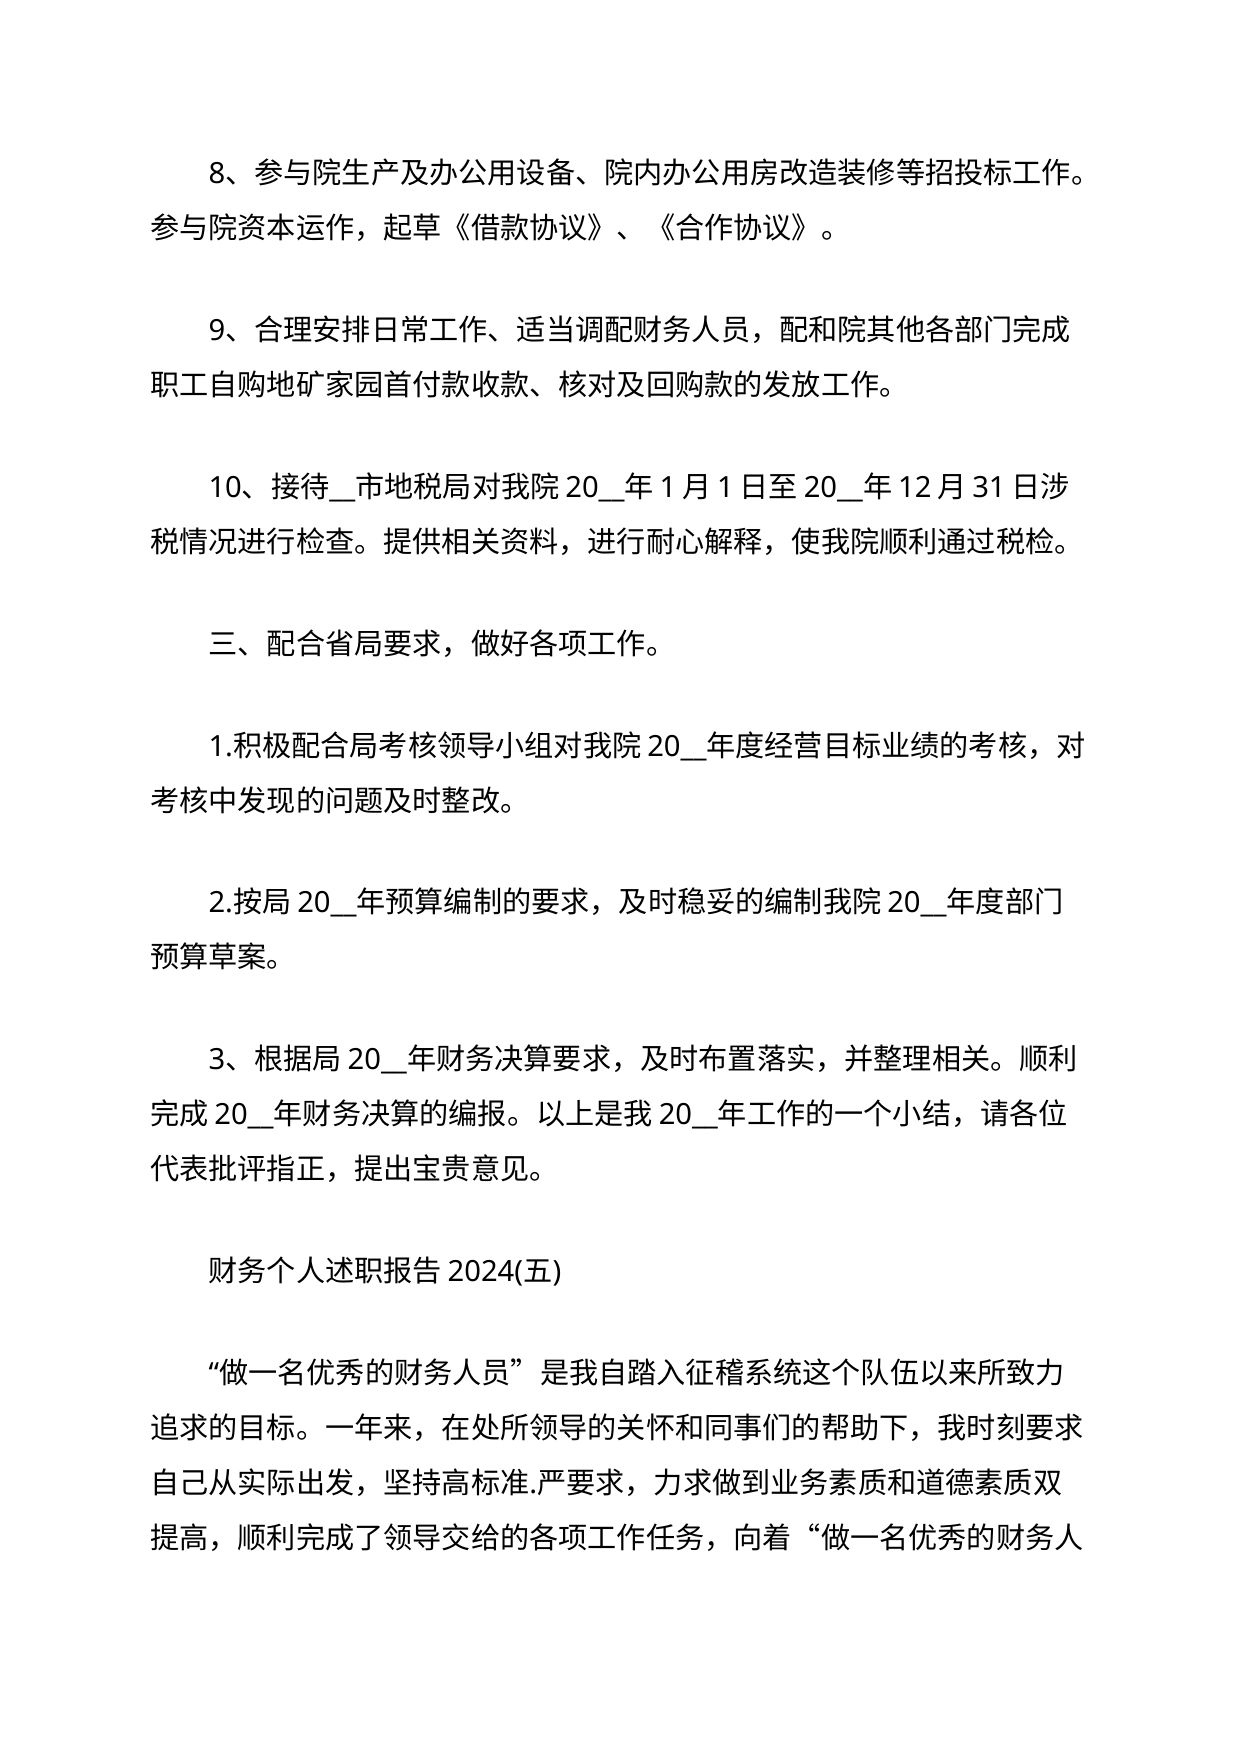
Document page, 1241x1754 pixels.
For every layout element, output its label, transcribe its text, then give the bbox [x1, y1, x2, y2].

text 2.按局20__年预算编制的要求，及时稳妥的编制我院20__年度部门预算草案。 [150, 879, 1090, 976]
text 财务个人述职报告2024(五) [150, 1247, 1090, 1290]
text 10、接待__市地税局对我院20__年1月1日至20__年12月31日涉税情况进行检查。提供相关资料，进行耐心解释，使我院顺利通过税检。 [150, 463, 1090, 561]
text 1.积极配合局考核领导小组对我院20__年度经营目标业绩的考核，对考核中发现的问题及时整改。 [150, 722, 1090, 819]
text 9、合理安排日常工作、适当调配财务人员，配和院其他各部门完成职工自购地矿家园首付款收款、核对及回购款的发放工作。 [150, 307, 1090, 404]
text 三、配合省局要求，做好各项工作。 [150, 620, 1090, 663]
text 3、根据局20__年财务决算要求，及时布置落实，并整理相关。顺利完成20__年财务决算的编报。以上是我20__年工作的一个小结，请各位代表批评指正，提出宝贵意见。 [150, 1036, 1090, 1188]
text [150, 1349, 1090, 1557]
text 8、参与院生产及办公用设备、院内办公用房改造装修等招投标工作。参与院资本运作，起草《借款协议》、《合作协议》。 [150, 150, 1090, 247]
